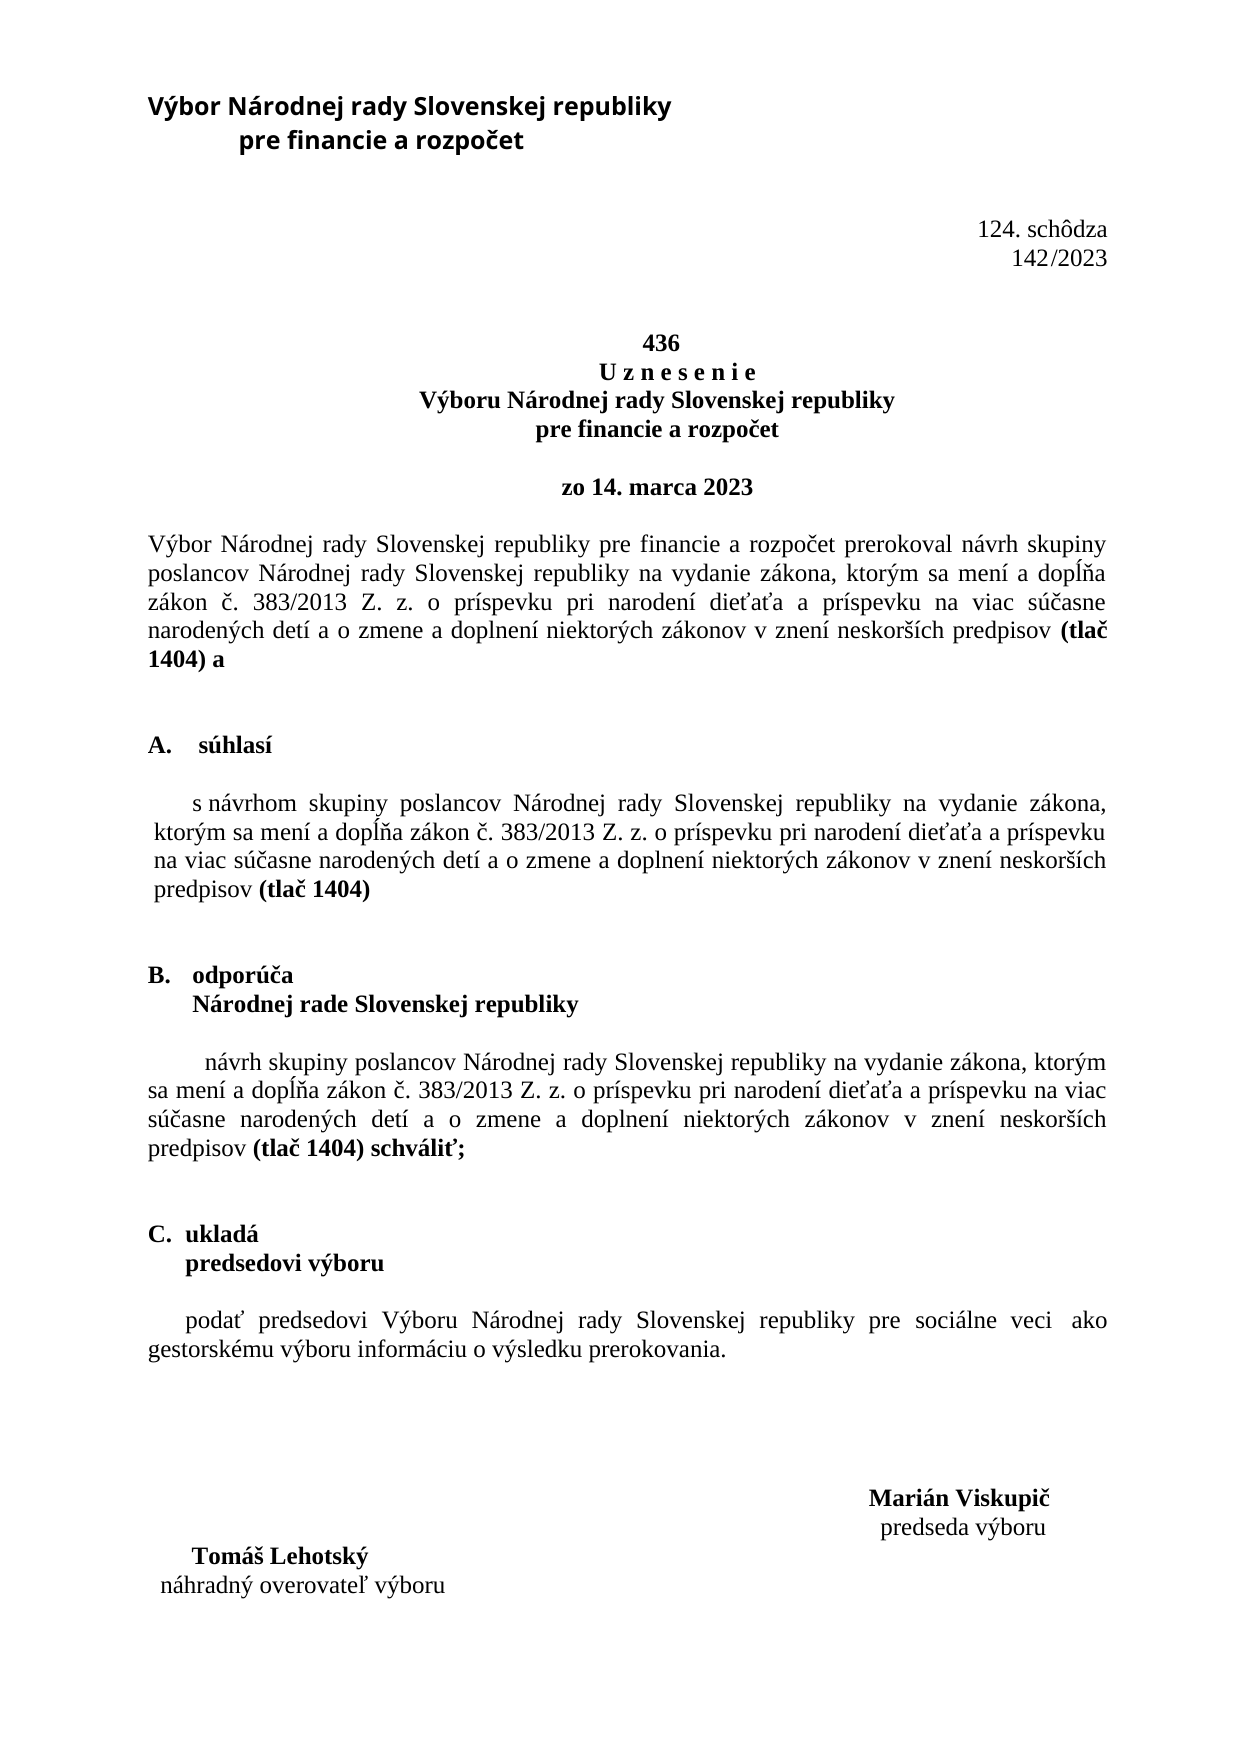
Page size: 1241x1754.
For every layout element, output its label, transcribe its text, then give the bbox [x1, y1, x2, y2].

subtitle návrh skupiny poslancov Národnej rady Slovenskej republiky na vydanie zákona, ktorým sa mení a dopĺňa zákon č. 383/2013 Z. z. o príspevku pri narodení dieťaťa a príspevku na viac súčasne narodených detí a o zmene a doplnení niektorých zákonov v znení neskorších predpisov (tlač 1404) schváliť; [148, 1047, 1107, 1162]
text Marián Viskupič [738, 1483, 1107, 1512]
subtitle predsedovi výboru [148, 1248, 1107, 1277]
text pre financie a rozpočet [148, 414, 1167, 443]
subtitle podať predsedovi Výboru Národnej rady Slovenskej republiky pre sociálne veci ako gestorskému výboru informáciu o výsledku prerokovania. [148, 1305, 1107, 1363]
text Výboru Národnej rady Slovenskej republiky [148, 385, 1167, 414]
text zo 14. marca 2023 [148, 472, 1167, 500]
text náhradný overovateľ výboru [148, 1570, 1107, 1598]
text 142 /2023 [516, 243, 1107, 272]
text predseda výboru [738, 1512, 1107, 1541]
subtitle ukladá [148, 1219, 1107, 1248]
list súhlasí [148, 730, 1107, 759]
text Výbor Národnej rady Slovenskej republiky pre financie a rozpočet prerokoval návrh skupiny poslancov Národnej rady Slovenskej republiky na vydanie zákona, ktorým sa mení a dopĺňa zákon č. 383/2013 Z. z. o príspevku pri narodení dieťaťa a príspevku na viac súčasne narodených detí a o zmene a doplnení niektorých zákonov v znení neskorších predpisov (tlač 1404) a [148, 529, 1107, 673]
text Výbor Národnej rady Slovenskej republiky [148, 89, 1107, 123]
text 436 [516, 328, 1107, 357]
text s návrhom skupiny poslancov Národnej rady Slovenskej republiky na vydanie zákona, ktorým sa mení a dopĺňa zákon č. 383/2013 Z. z. o príspevku pri narodení dieťaťa a príspevku na viac súčasne narodených detí a o zmene a doplnení niektorých zákonov v znení neskorších predpisov (tlač 1404) [154, 788, 1107, 903]
text pre financie a rozpočet [148, 123, 1107, 157]
text 124. schôdza [590, 214, 1107, 243]
text Tomáš Lehotský [148, 1541, 1107, 1570]
text U z n e s e n i e [516, 357, 1107, 385]
list odporúča [148, 960, 1107, 989]
text Národnej rade Slovenskej republiky [148, 989, 1107, 1018]
